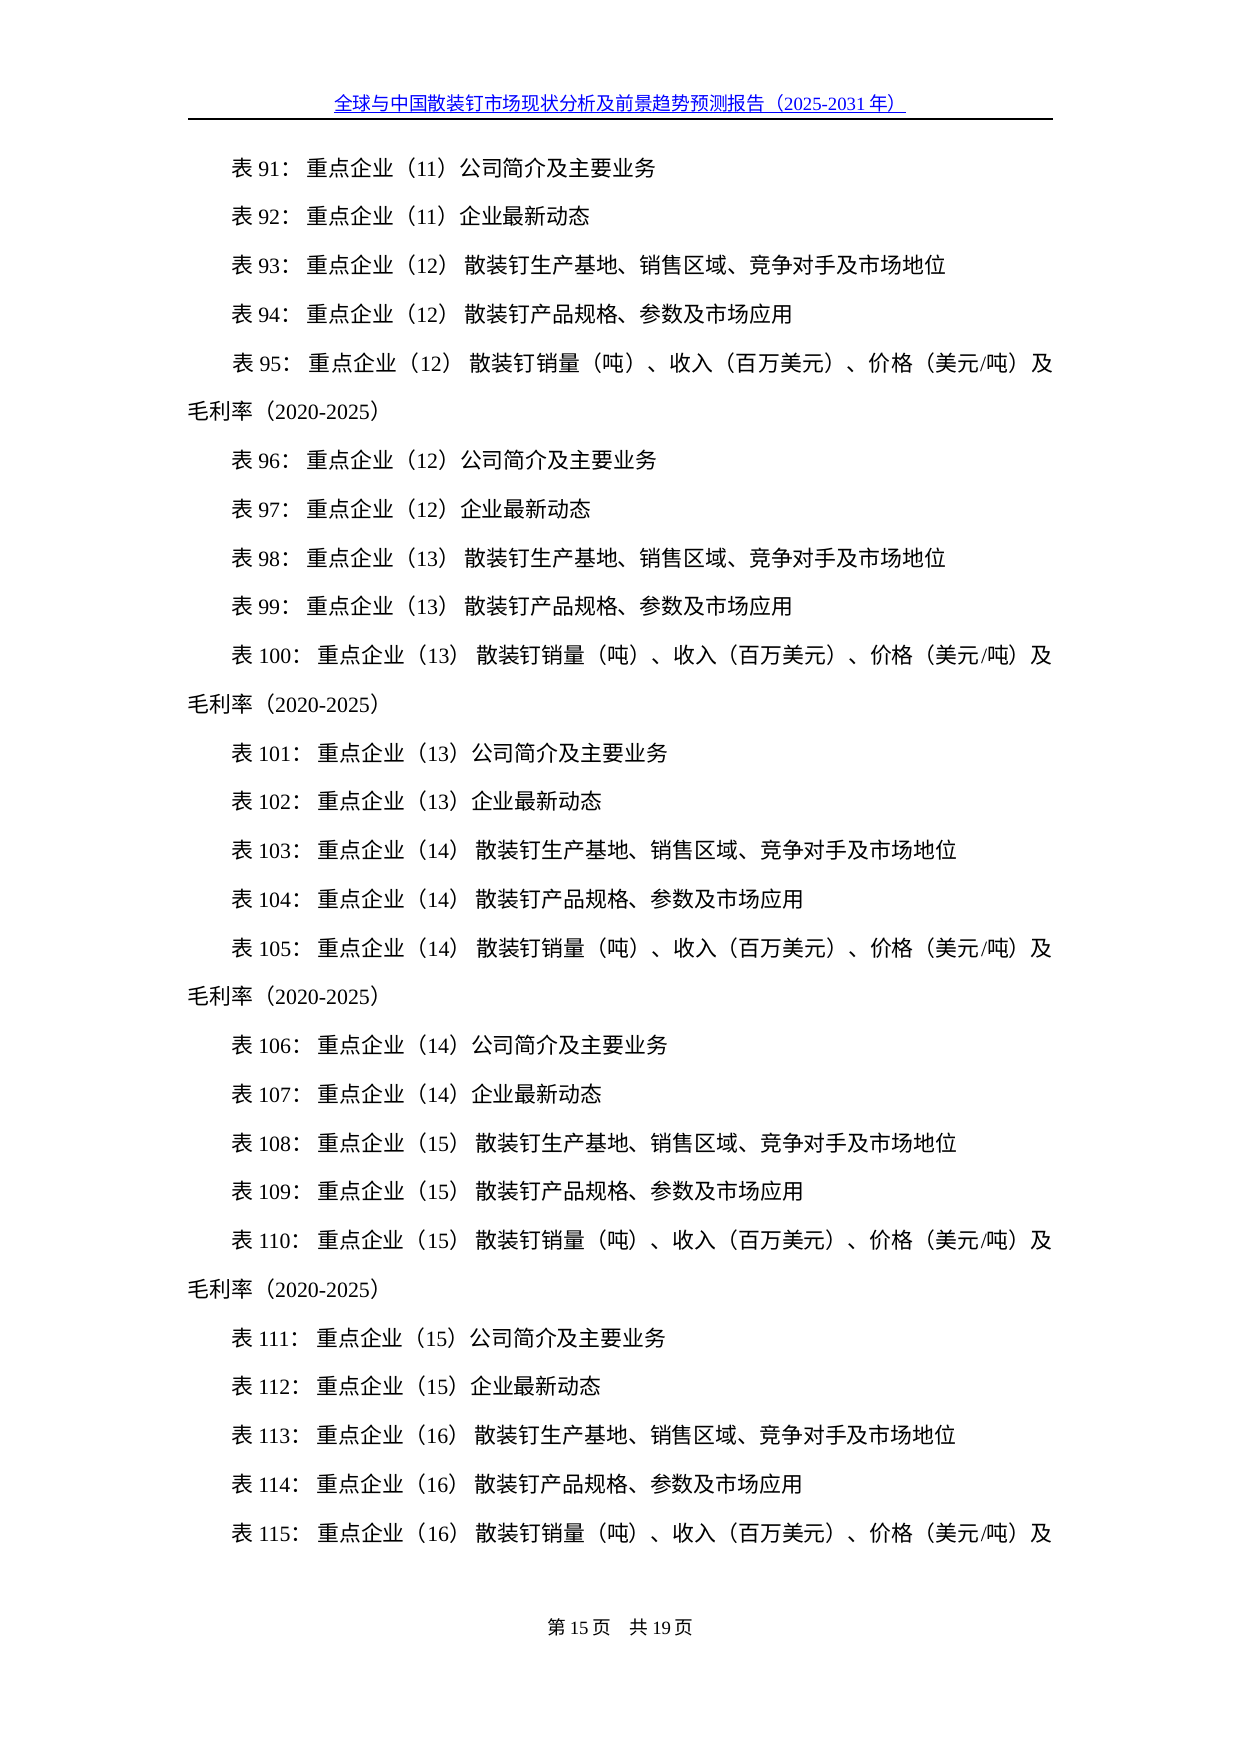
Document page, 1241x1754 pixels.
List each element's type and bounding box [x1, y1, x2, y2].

text [187, 150, 1053, 1548]
